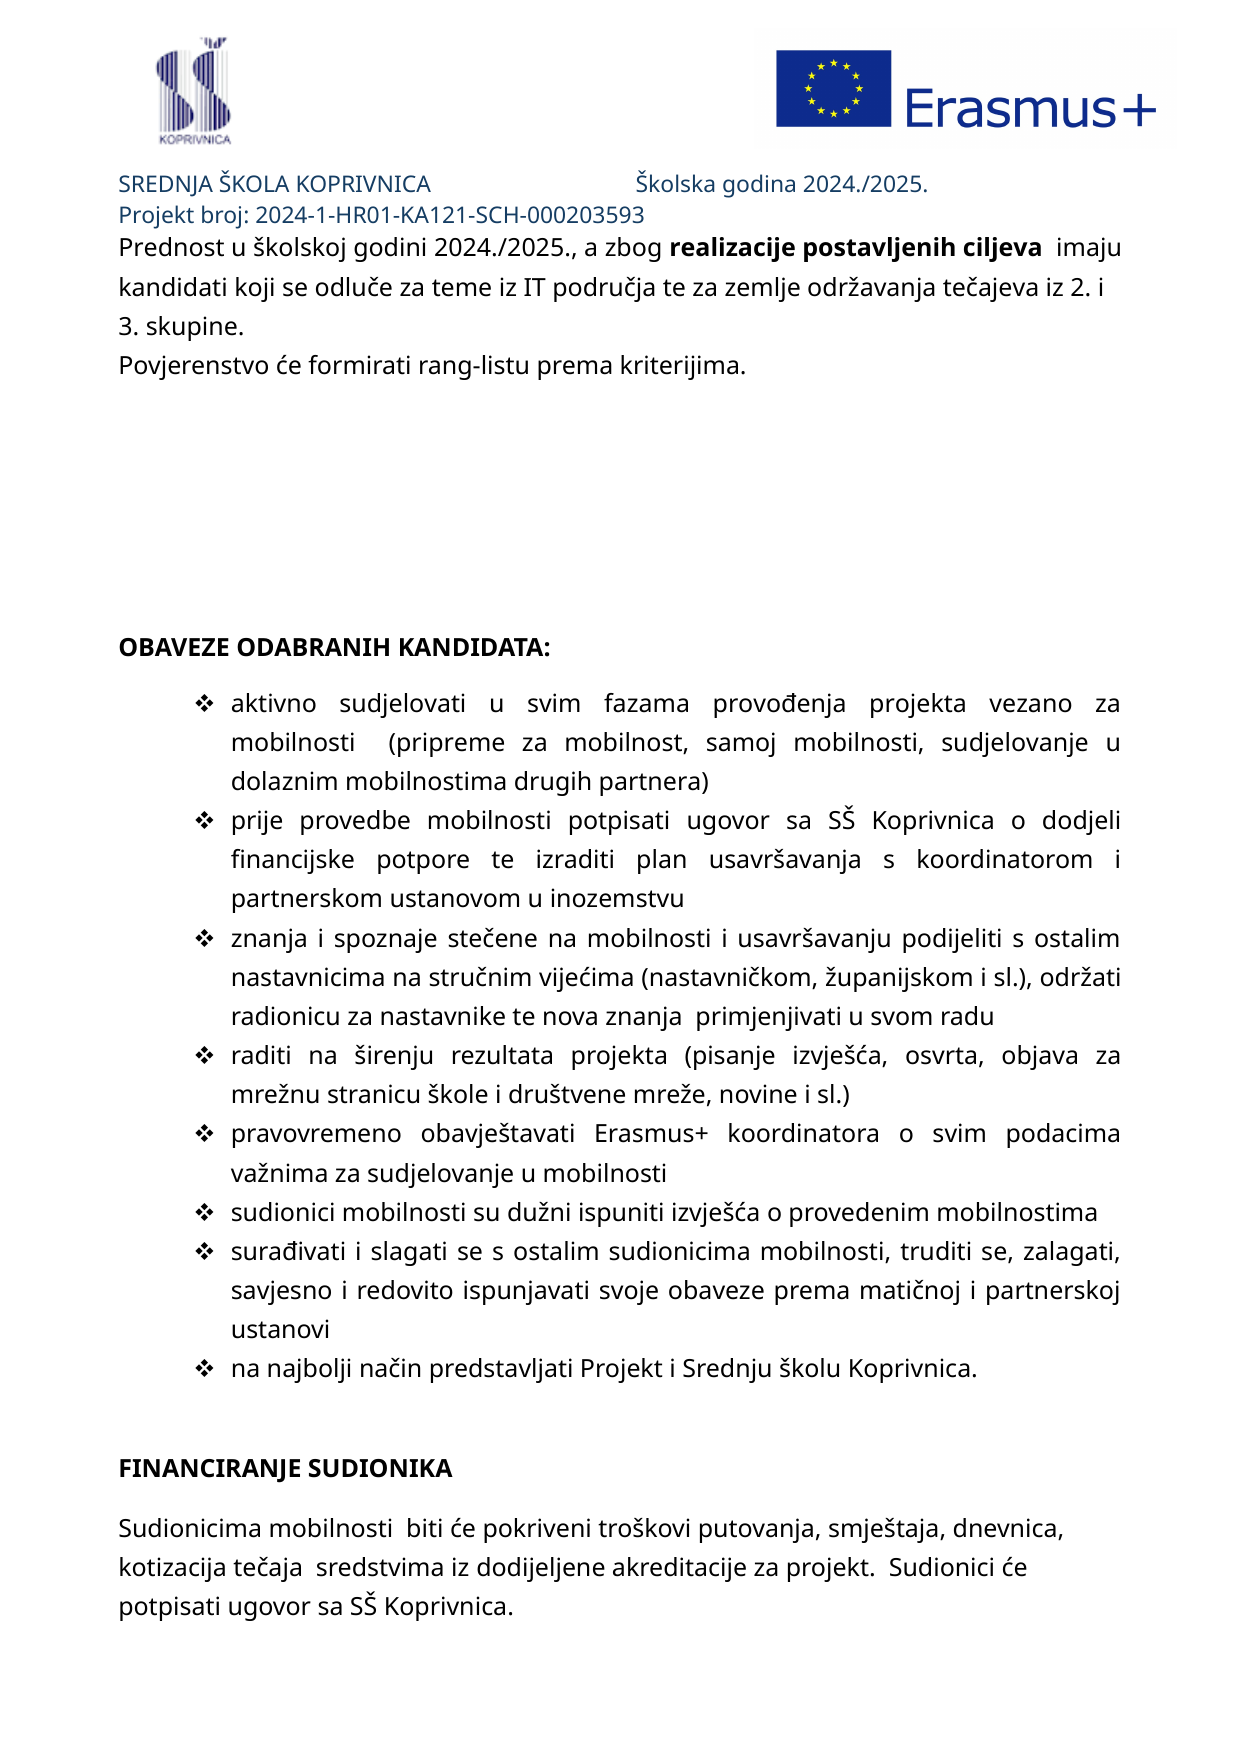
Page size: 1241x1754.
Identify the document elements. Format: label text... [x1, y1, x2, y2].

list sudionici mobilnosti su dužni ispuniti izvješća o provedenim mobilnostima [193, 1194, 1122, 1228]
list znanja i spoznaje stečene na mobilnosti i usavršavanju podijeliti s ostalim nastavnicima na stručnim vijećima (nastavničkom, županijskom i sl.), održati radionicu za nastavnike te nova znanja primjenjivati u svom radu [193, 920, 1122, 1033]
text Prednost u školskoj godini 2024./2025., a zbog realizacije postavljenih ciljeva imaju kandidati koji se odluče za teme iz IT područja te za zemlje održavanja tečajeva iz 2. i 3. skupine. [118, 230, 1122, 342]
list prije provedbe mobilnosti potpisati ugovor sa SŠ Koprivnica o dodjeli financijske potpore te izraditi plan usavršavanja s koordinatorom i partnerskom ustanovom u inozemstvu [193, 803, 1122, 915]
list raditi na širenju rezultata projekta (pisanje izvješća, osvrta, objava za mrežnu stranicu škole i društvene mreže, novine i sl.) [193, 1038, 1122, 1111]
list na najbolji način predstavljati Projekt i Srednju školu Koprivnica. [193, 1351, 1122, 1385]
text Povjerenstvo će formirati rang-listu prema kriterijima. [118, 348, 1122, 382]
list surađivati i slagati se s ostalim sudionicima mobilnosti, truditi se, zalagati, savjesno i redovito ispunjavati svoje obaveze prema matičnoj i partnerskoj ustanovi [193, 1233, 1122, 1346]
text FINANCIRANJE SUDIONIKA [118, 1450, 1122, 1484]
list pravovremeno obavještavati Erasmus+ koordinatora o svim podacima važnima za sudjelovanje u mobilnosti [193, 1116, 1122, 1189]
picture [754, 28, 1178, 149]
text OBAVEZE ODABRANIH KANDIDATA: [118, 629, 1122, 663]
text Sudionicima mobilnosti biti će pokriveni troškovi putovanja, smještaja, dnevnica, kotizacija tečaja sredstvima iz dodijeljene akreditacije za projekt. Sudionici će potpisati ugovor sa SŠ Koprivnica. [118, 1510, 1122, 1623]
list aktivno sudjelovati u svim fazama provođenja projekta vezano za mobilnosti (pripreme za mobilnost, samoj mobilnosti, sudjelovanje u dolaznim mobilnostima drugih partnera) [193, 685, 1122, 798]
picture [118, 28, 267, 149]
